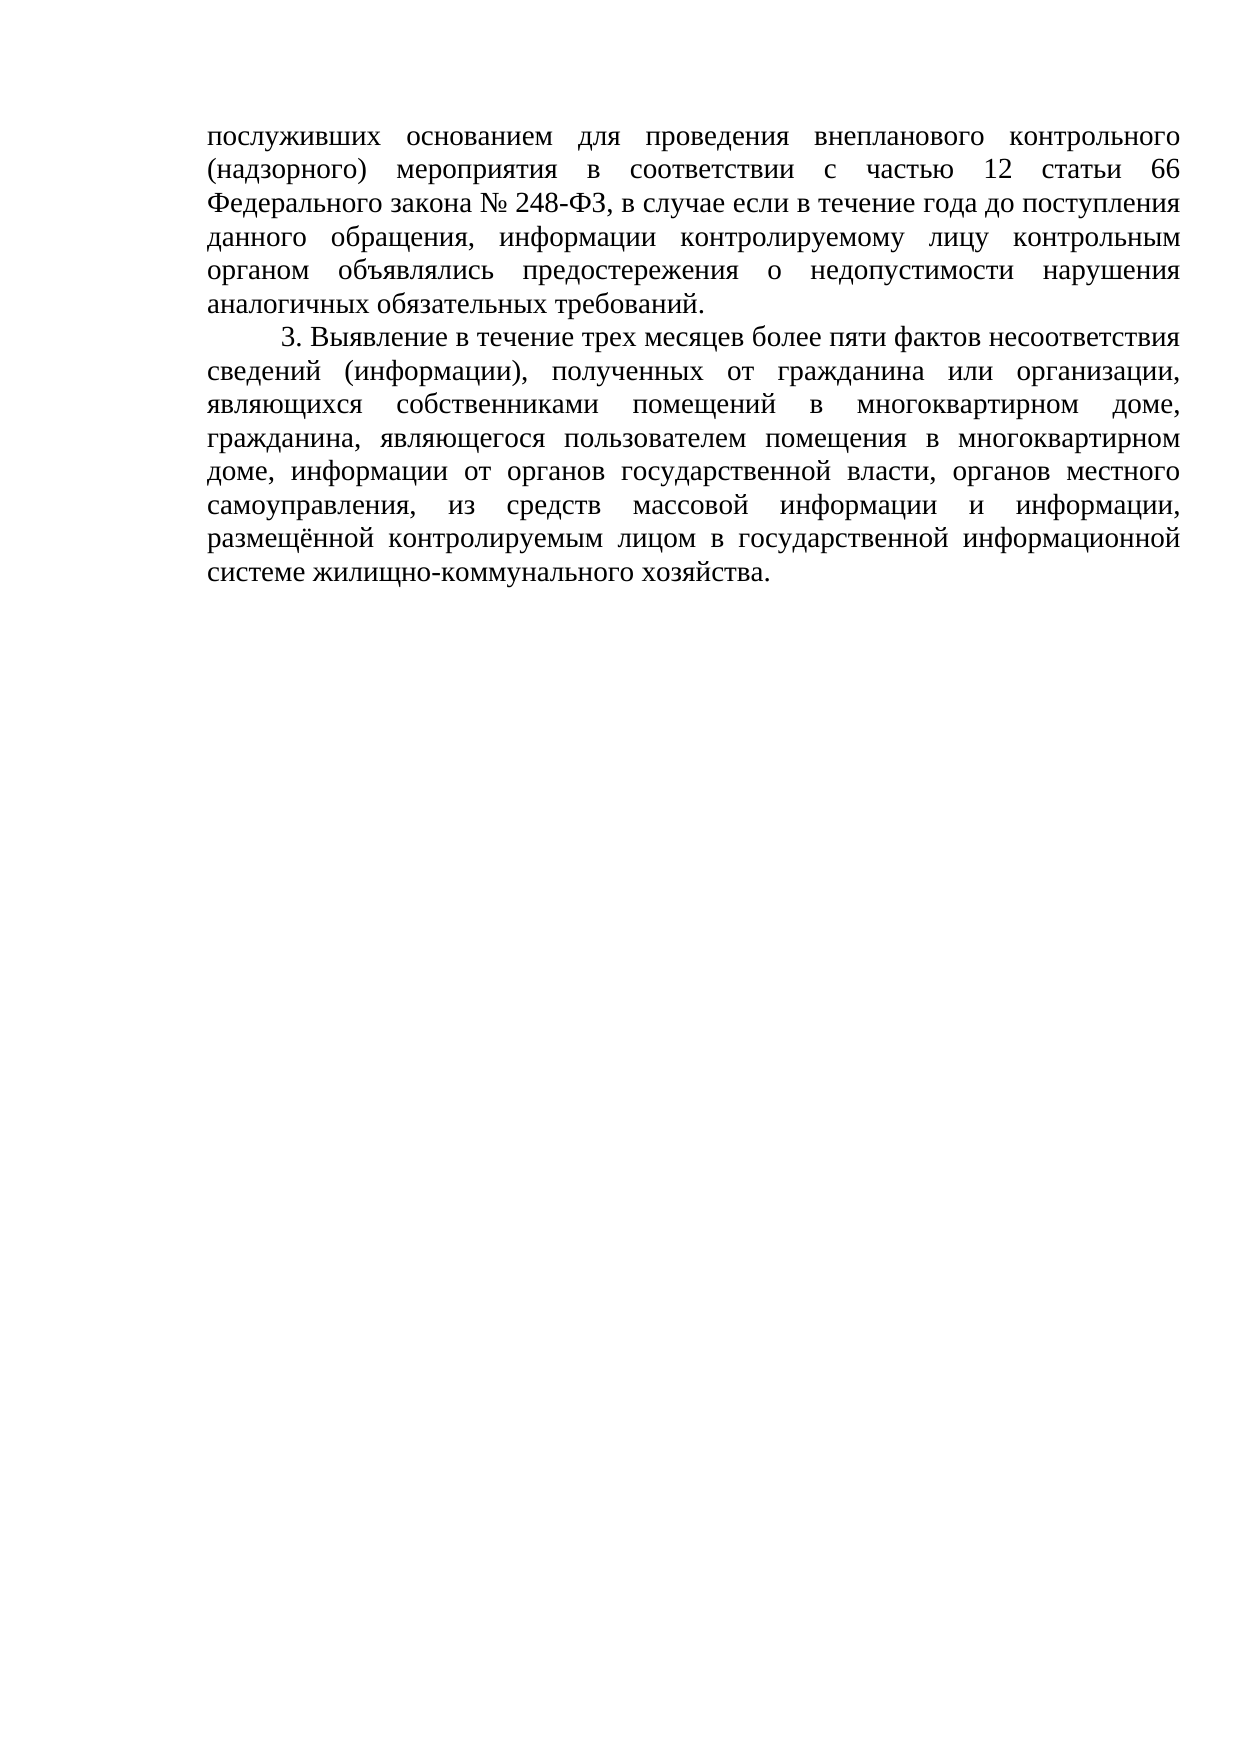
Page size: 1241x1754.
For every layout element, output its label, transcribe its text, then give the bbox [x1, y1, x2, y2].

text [207, 118, 1181, 319]
text 3. Выявление в течение трех месяцев более пяти фактов несоответствия сведений (информации), полученных от гражданина или организации, являющихся собственниками помещений в многоквартирном доме, гражданина, являющегося пользователем помещения в многоквартирном доме, информации от органов государственной власти, органов местного самоуправления, из средств массовой информации и информации, размещённой контролируемым лицом в государственной информационной системе жилищно-коммунального хозяйства. [207, 319, 1181, 588]
